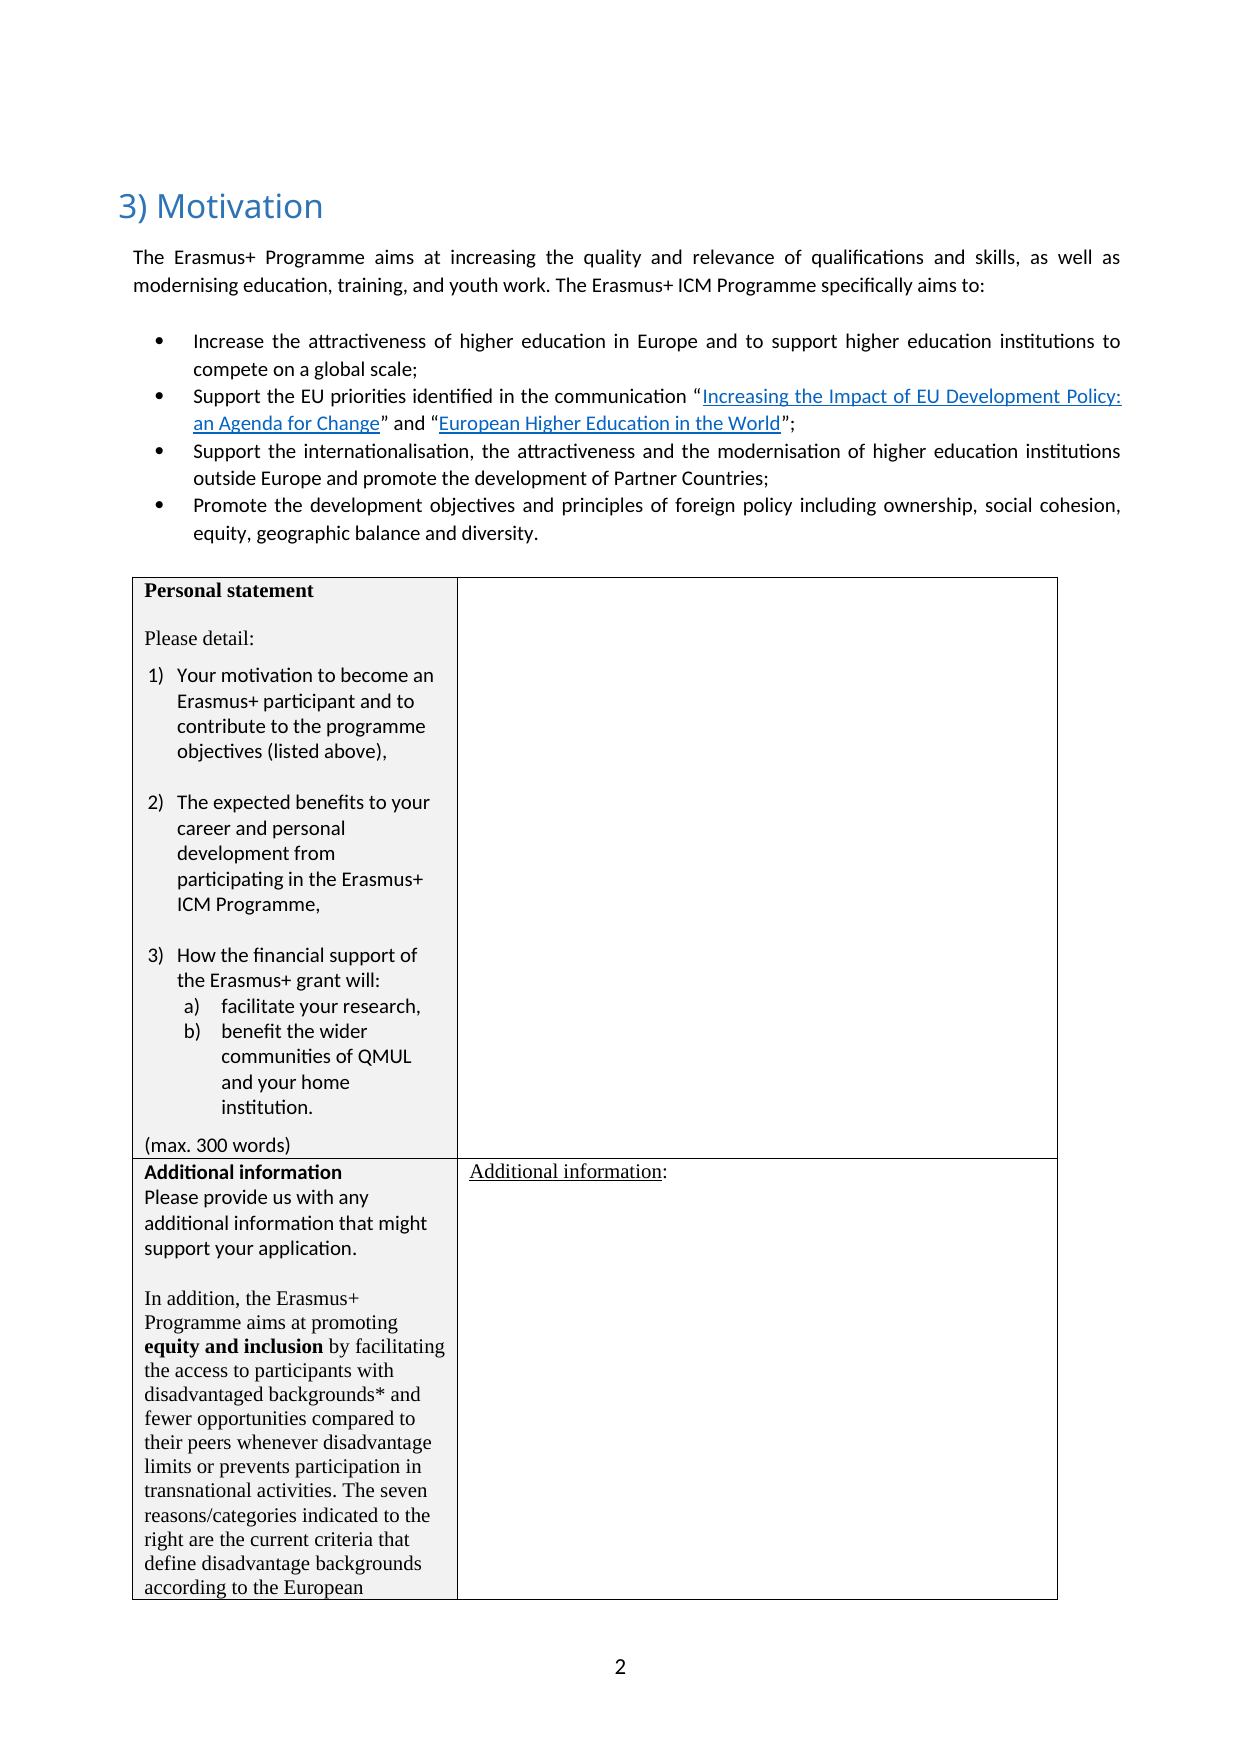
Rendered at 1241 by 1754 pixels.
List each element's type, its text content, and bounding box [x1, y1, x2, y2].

list Support the EU priorities identified in the communication “Increasing the Impact of EU Development Policy: an Agenda for Change” and “European Higher Education in the World”; [156, 383, 1122, 436]
list Support the internationalisation, the attractiveness and the modernisation of higher education institutions outside Europe and promote the development of Partner Countries; [156, 438, 1122, 491]
subtitle 3) Motivation [118, 183, 1122, 228]
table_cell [458, 1159, 1057, 1599]
text The Erasmus+ Programme aims at increasing the quality and relevance of qualifications and skills, as well as modernising education, training, and youth work. The Erasmus+ ICM Programme specifically aims to: [133, 244, 1122, 297]
list Increase the attractiveness of higher education in Europe and to support higher education institutions to compete on a global scale; [156, 328, 1122, 381]
list Promote the development objectives and principles of foreign policy including ownership, social cohesion, equity, geographic balance and diversity. [156, 493, 1122, 546]
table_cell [133, 1159, 457, 1599]
table_header Personal statement Please detail: Your motivation to become an Erasmus+ participant and to contribute to the programme objectives (listed above), The expected benefits to your career and personal development from participating in the Erasmus+ ICM Programme, How the financial support of the Erasmus+ grant will: facilitate your research, benefit the wider communities of QMUL and your home institution. (max. 300 words) [133, 578, 457, 1158]
table_header [458, 578, 1057, 1158]
